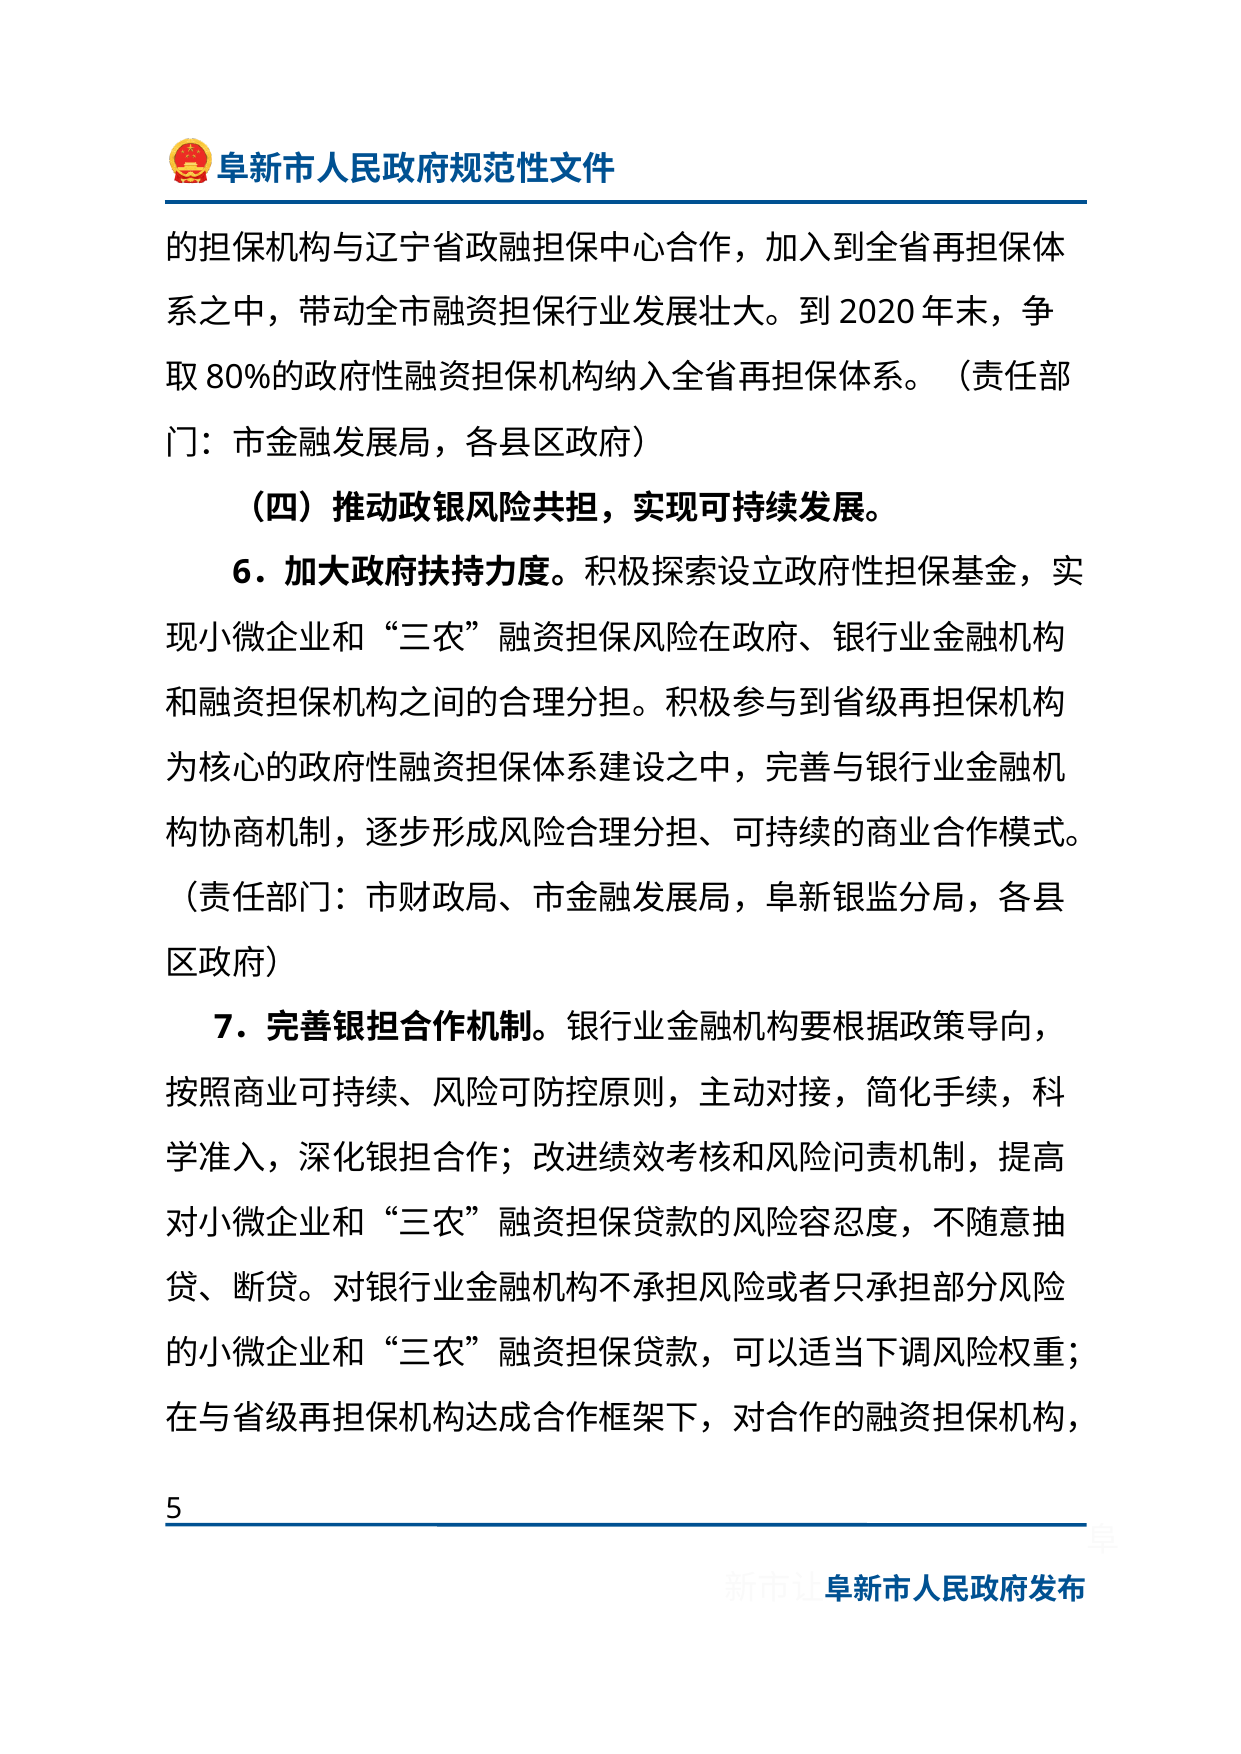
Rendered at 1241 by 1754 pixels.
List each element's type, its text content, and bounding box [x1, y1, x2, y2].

picture [165, 136, 216, 187]
